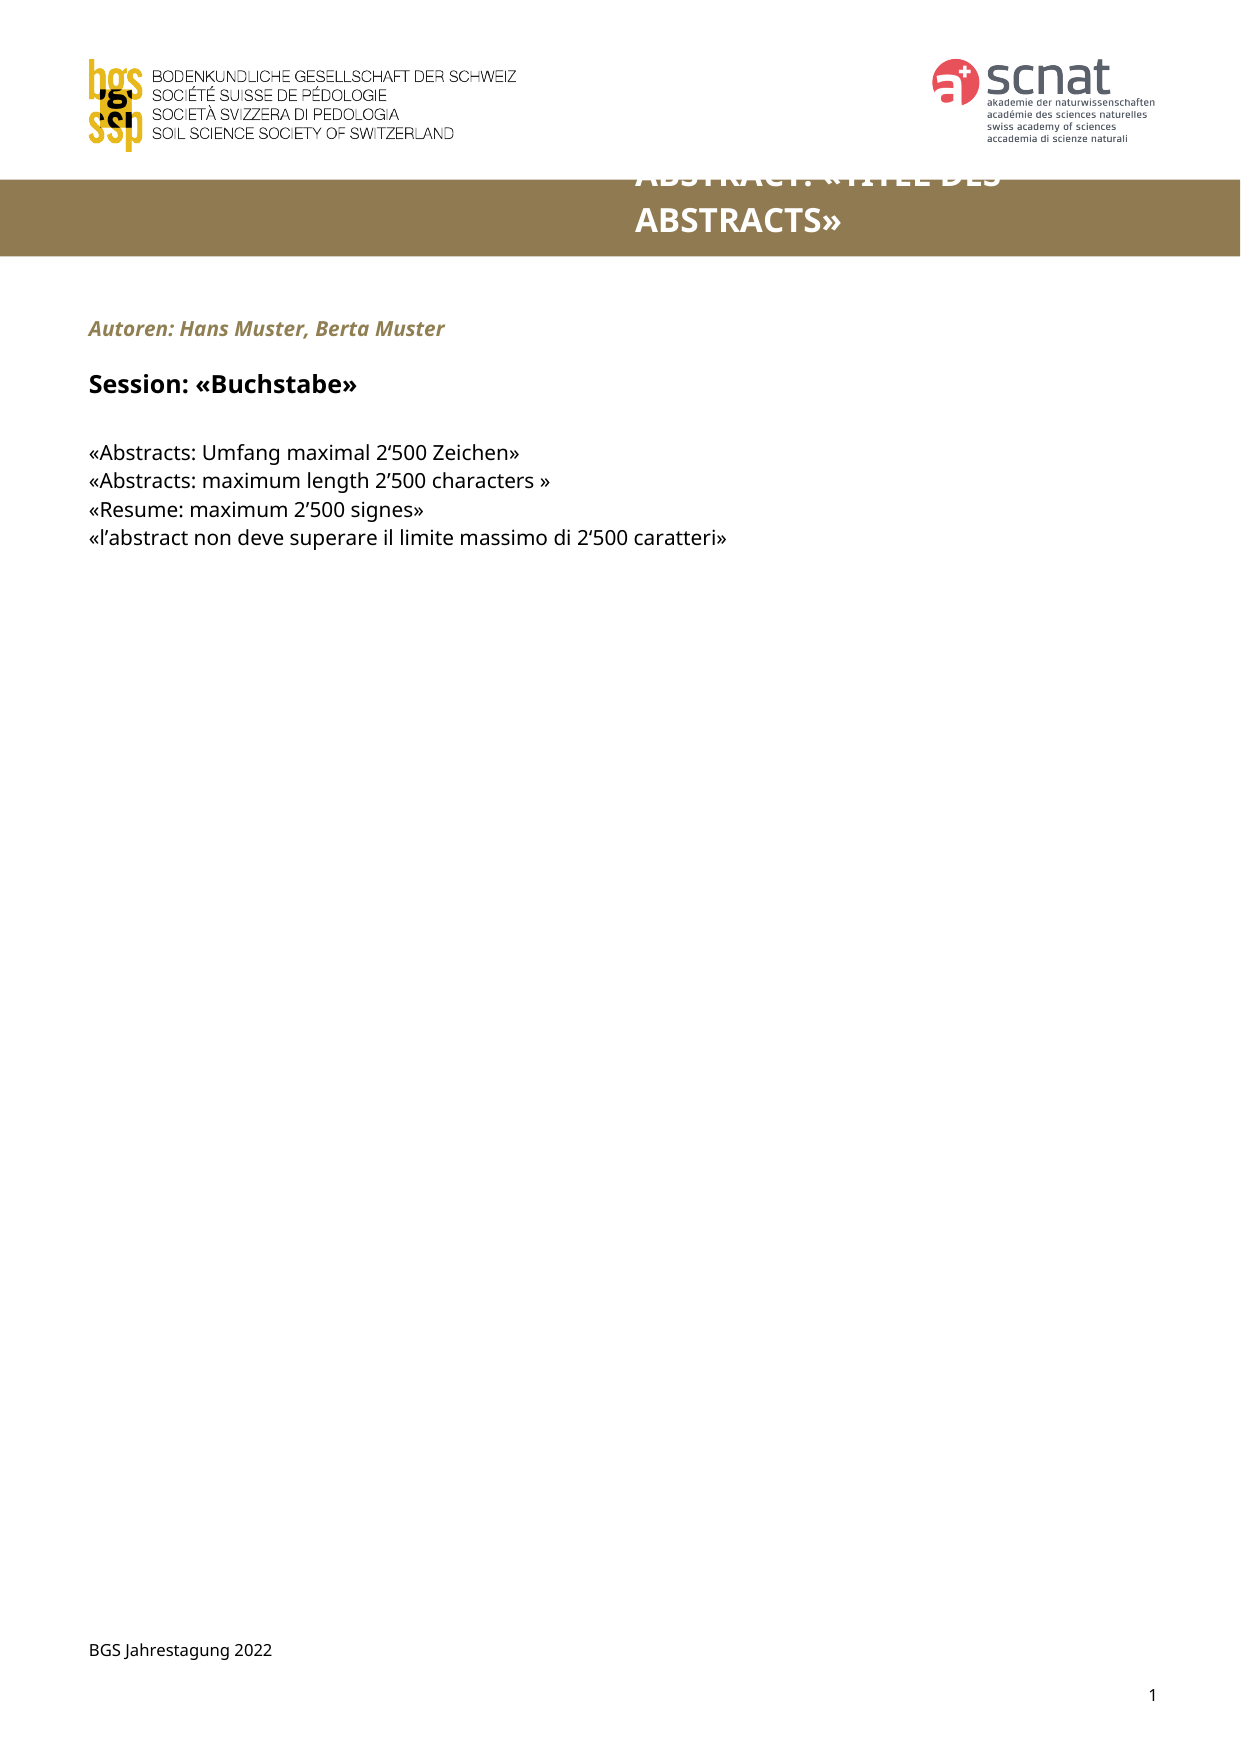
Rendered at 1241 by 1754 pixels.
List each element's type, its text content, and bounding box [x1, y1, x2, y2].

text Session: «Buchstabe» [89, 367, 1157, 401]
text «Abstracts: Umfang maximal 2‘500 Zeichen» [89, 438, 1157, 466]
text Autoren: Hans Muster, Berta Muster [89, 314, 1157, 342]
text «Resume: maximum 2’500 signes» [89, 495, 1157, 523]
picture [927, 50, 1163, 147]
text «l’abstract non deve superare il limite massimo di 2‘500 caratteri» [89, 523, 1157, 552]
subtitle AbSTRACT: «tITel des Abstracts» [635, 151, 1157, 242]
picture [88, 59, 516, 152]
text «Abstracts: maximum length 2’500 characters » [89, 466, 1157, 495]
